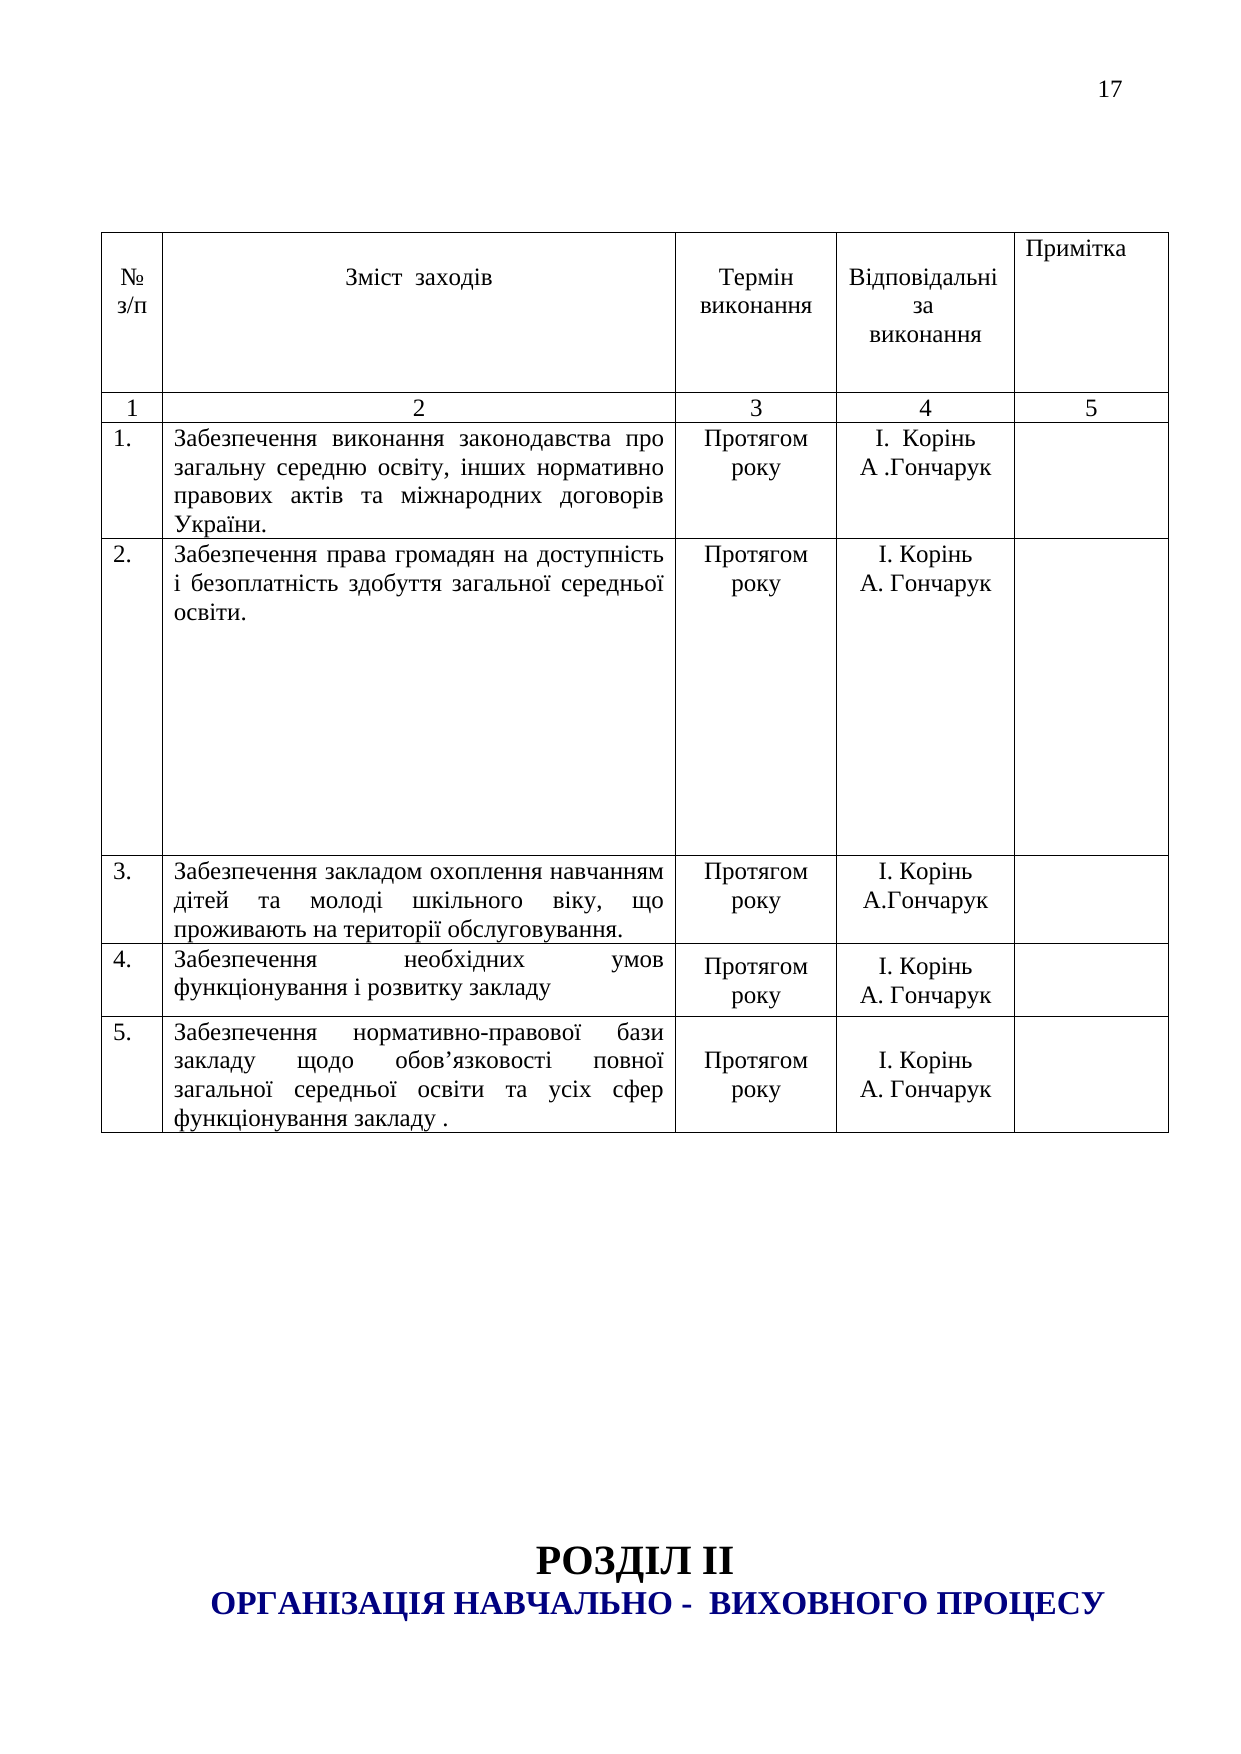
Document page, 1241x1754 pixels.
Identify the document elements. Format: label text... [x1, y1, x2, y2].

table_cell 1 [102, 393, 162, 422]
table_header № з/п [102, 233, 162, 392]
table_cell Протягом року [676, 423, 836, 538]
table_cell І. Корінь А. Гончарук [837, 1017, 1014, 1132]
table_cell Протягом року [676, 856, 836, 943]
table_cell [102, 423, 162, 538]
text ОРГАНІЗАЦІЯ НАВЧАЛЬНО - ВИХОВНОГО ПРОЦЕСУ [148, 1583, 1122, 1621]
table_cell І. Корінь А .Гончарук [837, 423, 1014, 538]
table_cell [1015, 1017, 1168, 1132]
table_header Примітка [1015, 233, 1168, 392]
table_cell 3 [676, 393, 836, 422]
text РОЗДІЛ ІІ [148, 1535, 1122, 1583]
table_cell [1015, 539, 1168, 855]
table_cell [102, 944, 162, 1016]
table_cell Забезпечення нормативно-правової бази закладу щодо обов’язковості повної загальної середньої освіти та усіх сфер функціонування закладу . [163, 1017, 675, 1132]
table_cell Забезпечення права громадян на доступність і безоплатність здобуття загальної середньої освіти. [163, 539, 675, 855]
table_cell Забезпечення закладом охоплення навчанням дітей та молоді шкільного віку, що проживають на території обслуговування. [163, 856, 675, 943]
table_cell Забезпечення необхідних умов функціонування і розвитку закладу [163, 944, 675, 1016]
table_cell [1015, 856, 1168, 943]
table_cell Забезпечення виконання законодавства про загальну середню освіту, інших нормативно правових актів та міжнародних договорів України. [163, 423, 675, 538]
table_cell 2 [163, 393, 675, 422]
table_header Термін виконання [676, 233, 836, 392]
table_cell [102, 856, 162, 943]
table_cell 4 [837, 393, 1014, 422]
table_cell 5 [1015, 393, 1168, 422]
table_cell [102, 539, 162, 855]
table_cell [1015, 944, 1168, 1016]
table_cell І. Корінь А. Гончарук [837, 539, 1014, 855]
table_cell І. Корінь А. Гончарук [837, 944, 1014, 1016]
table_cell Протягом року [676, 539, 836, 855]
table_header Відповідальні за виконання [837, 233, 1014, 392]
table_header Зміст заходів [163, 233, 675, 392]
table_cell [1015, 423, 1168, 538]
table_cell Протягом року [676, 1017, 836, 1132]
table_cell [102, 1017, 162, 1132]
table_cell Протягом року [676, 944, 836, 1016]
table_cell І. Корінь А.Гончарук [837, 856, 1014, 943]
